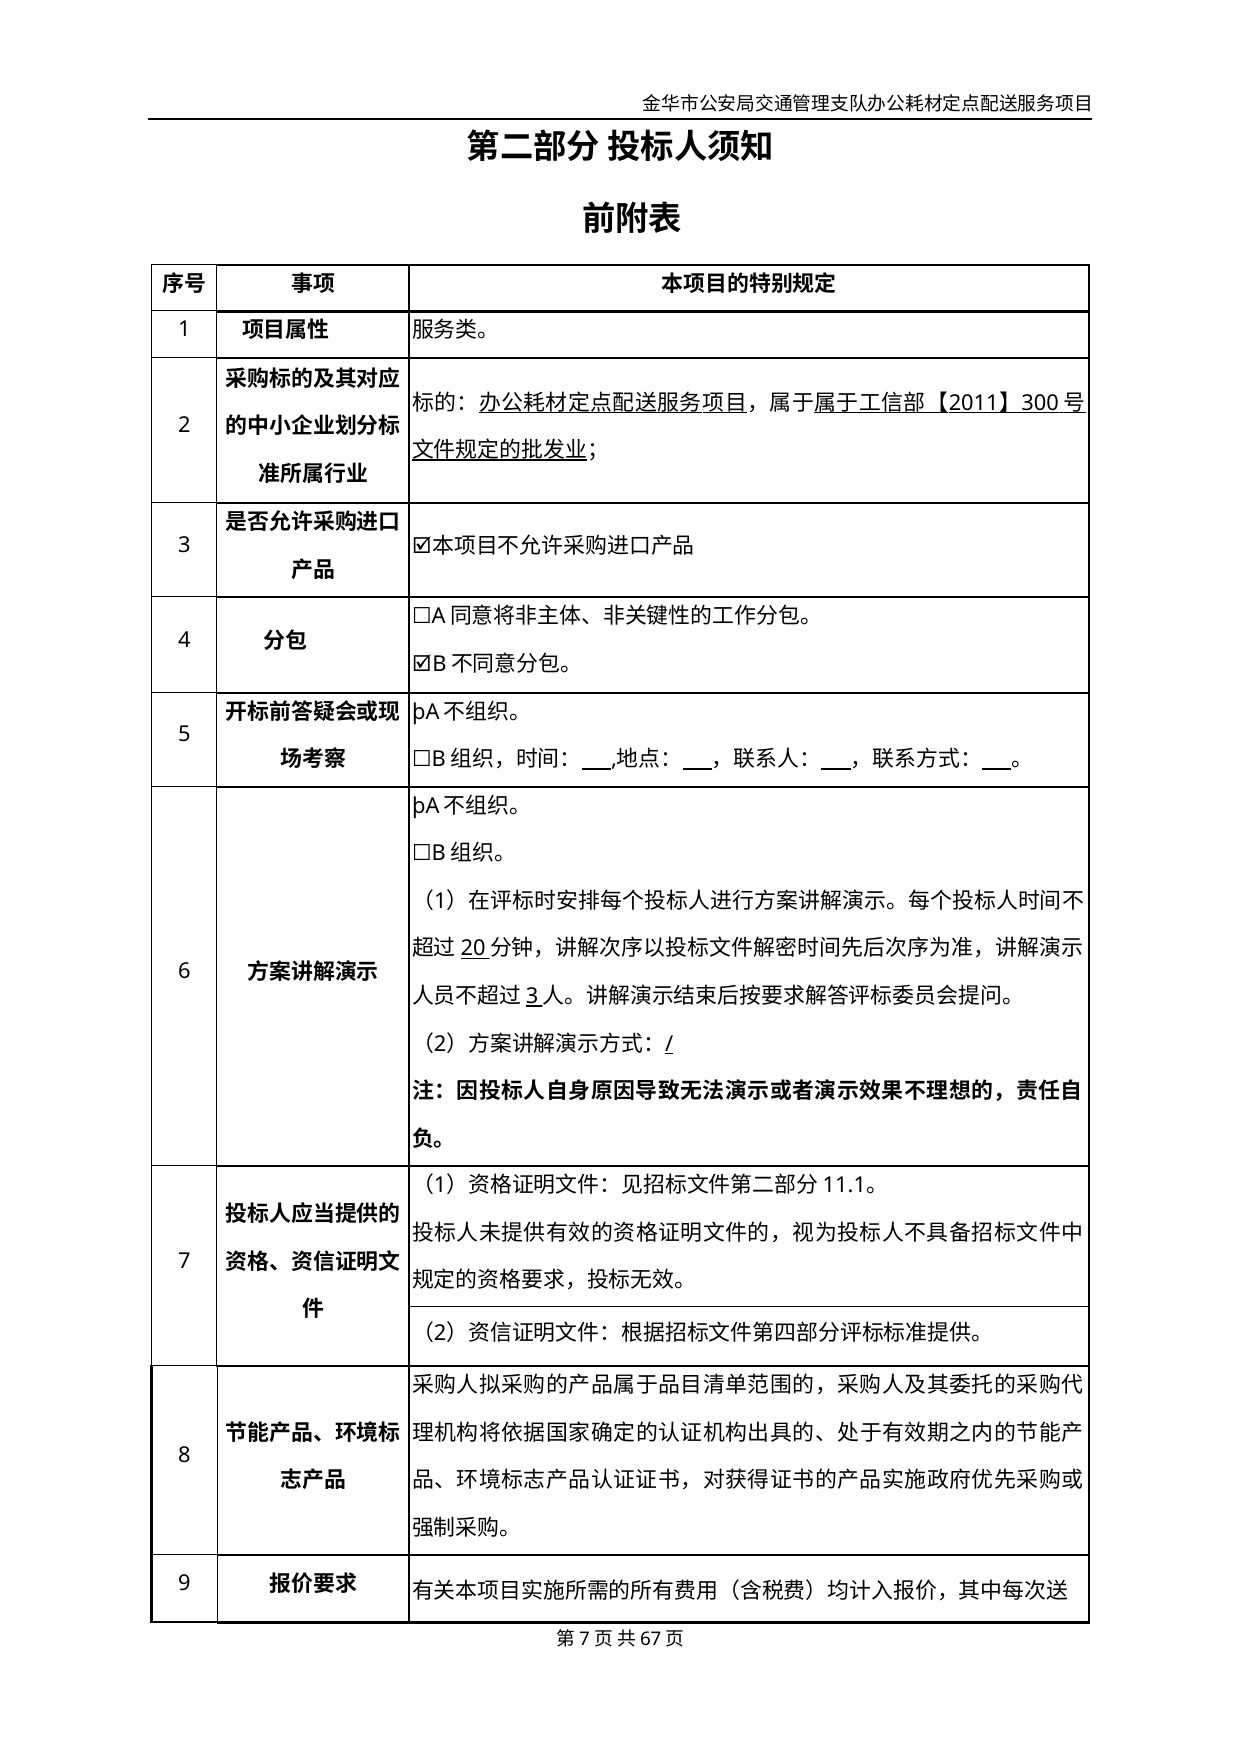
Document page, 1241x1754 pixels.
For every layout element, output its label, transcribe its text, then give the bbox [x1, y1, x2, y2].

table_cell 是否允许采购进口产品 [217, 504, 408, 596]
table_cell 节能产品、环境标志产品 [218, 1367, 408, 1554]
table_cell A不组织。 B组织，时间： ,地点： ，联系人： ，联系方式： 。 [410, 694, 1088, 786]
table_cell 标的：办公耗材定点配送服务项目，属于属于工信部【2011】300号文件规定的批发业； [410, 359, 1088, 502]
table_cell 9 [153, 1555, 217, 1621]
text 第二部分 投标人须知 [148, 120, 1092, 168]
table_cell 投标人应当提供的资格、资信证明文件 [217, 1167, 408, 1365]
table_cell 报价要求 [218, 1556, 408, 1621]
table_header 序号 [152, 265, 216, 310]
table_cell 4 [152, 597, 216, 692]
table_cell 采购标的及其对应的中小企业划分标准所属行业 [217, 359, 408, 502]
table_header 本项目的特别规定 [410, 266, 1088, 310]
table_cell 项目属性 [217, 313, 408, 357]
table_cell （1）资格证明文件：见招标文件第二部分11.1。 投标人未提供有效的资格证明文件的，视为投标人不具备招标文件中规定的资格要求，投标无效。 [410, 1167, 1088, 1306]
table_cell 开标前答疑会或现场考察 [217, 694, 408, 786]
table_cell 5 [152, 693, 216, 786]
table_cell 本项目不允许采购进口产品 [410, 504, 1088, 596]
text 前附表 [148, 192, 1092, 240]
table_cell （2）资信证明文件：根据招标文件第四部分评标标准提供。 [410, 1307, 1088, 1365]
table_cell 8 [153, 1366, 217, 1554]
table_cell A不组织。 B组织。 （1）在评标时安排每个投标人进行方案讲解演示。每个投标人时间不超过20分钟，讲解次序以投标文件解密时间先后次序为准，讲解演示人员不超过3人。讲解演示结束后按要求解答评标委员会提问。 （2）方案讲解演示方式：/ 注：因投标人自身原因导致无法演示或者演示效果不理想的，责任自负。 [410, 788, 1088, 1165]
table_cell 分包 [217, 598, 408, 692]
table_cell 2 [152, 358, 216, 502]
table_header 事项 [217, 266, 408, 310]
table_cell A同意将非主体、非关键性的工作分包。 B不同意分包。 [410, 598, 1088, 692]
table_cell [410, 1556, 1088, 1621]
table_cell 方案讲解演示 [217, 788, 408, 1165]
table_cell 6 [152, 787, 216, 1165]
table_cell 3 [152, 503, 216, 596]
table_cell 采购人拟采购的产品属于品目清单范围的，采购人及其委托的采购代理机构将依据国家确定的认证机构出具的、处于有效期之内的节能产品、环境标志产品认证证书，对获得证书的产品实施政府优先采购或强制采购。 [410, 1367, 1088, 1554]
table_cell 1 [152, 311, 216, 357]
table_cell 服务类。 [410, 313, 1088, 357]
table_cell 7 [152, 1166, 216, 1365]
